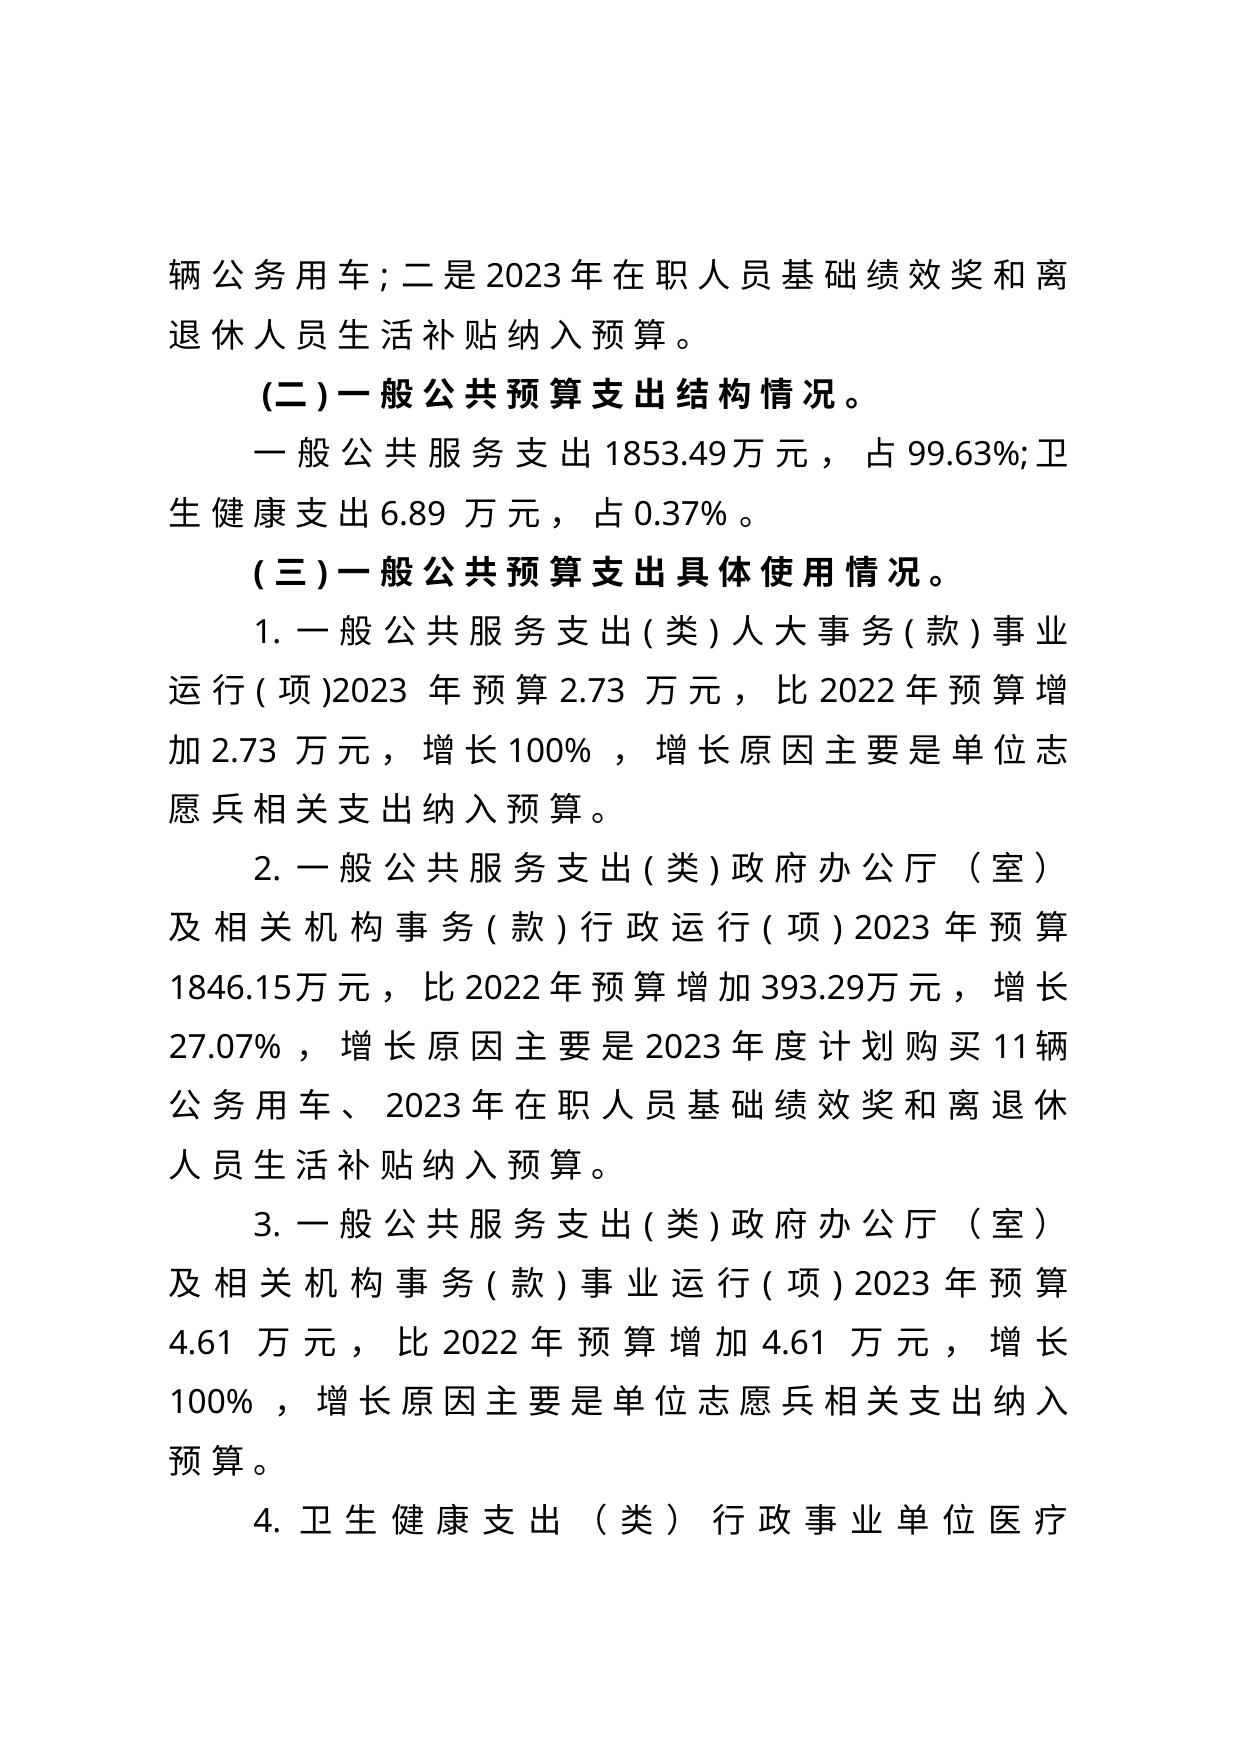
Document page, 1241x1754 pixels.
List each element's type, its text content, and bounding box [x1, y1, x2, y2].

text 3.一般公共服务支出(类)政府办公厅（室）及相关机构事务(款)事业运行(项) 2023年预算4.61万元，比2022年预算增加4.61万元，增长100%，增长原因主要是单位志愿兵相关支出纳入预算。 [168, 1192, 1078, 1488]
text 1.一般公共服务支出(类)人大事务(款)事业运行(项)2023年预算2.73万元，比2022年预算增加2.73万元，增长100%，增长原因主要是单位志愿兵相关支出纳入预算。 [168, 599, 1078, 836]
text 2.一般公共服务支出(类)政府办公厅（室）及相关机构事务(款)行政运行(项) 2023年预算1846.15万元，比2022年预算增加393.29万元，增长27.07%，增长原因主要是2023年度计划购买11辆公务用车、2023年在职人员基础绩效奖和离退休人员生活补贴纳入预算。 [168, 836, 1078, 1192]
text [168, 244, 1078, 362]
text (三)一般公共预算支出具体使用情况。 [168, 540, 1078, 599]
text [168, 1488, 1078, 1548]
text 一般公共服务支出1853.49万元，占99.63%;卫生健康支出6.89万元，占0.37%。 [168, 422, 1078, 540]
text (二)一般公共预算支出结构情况。 [168, 362, 1078, 422]
